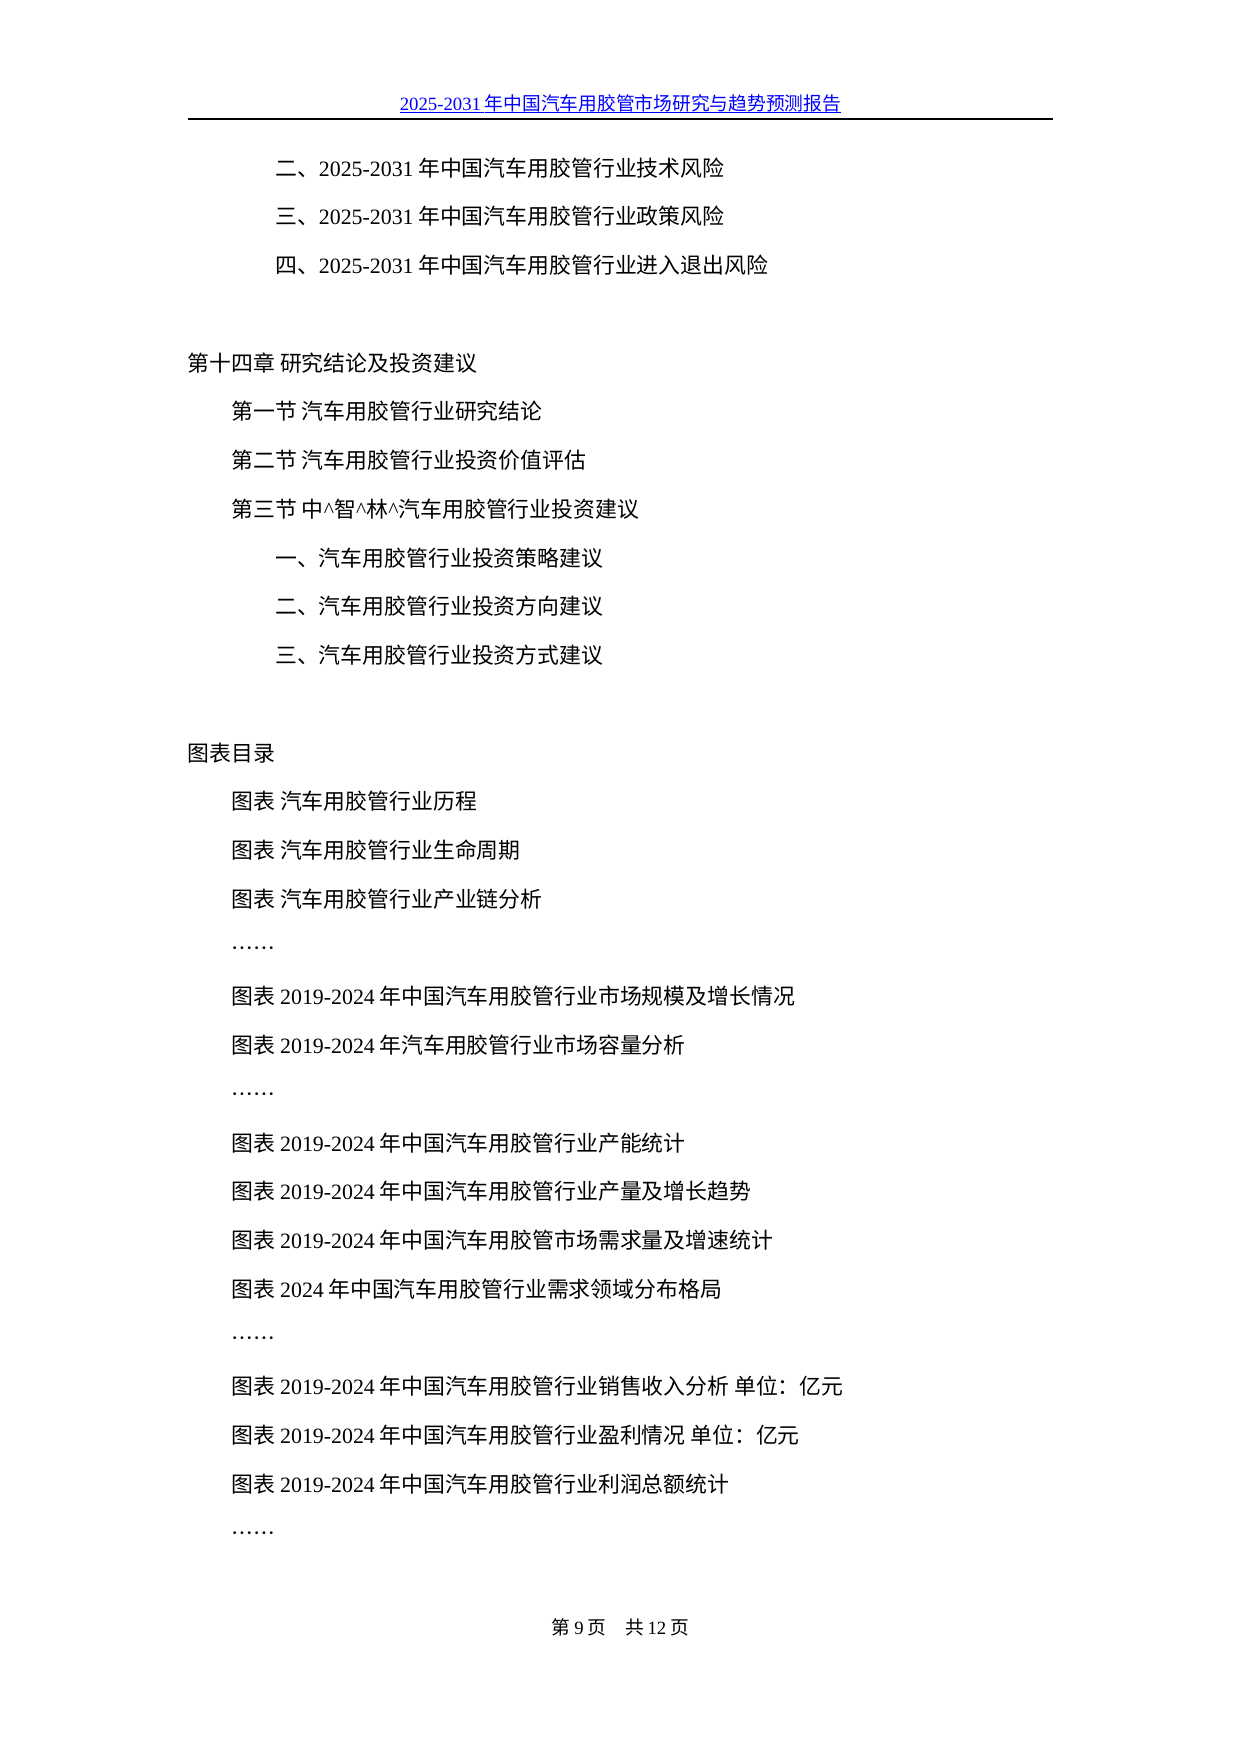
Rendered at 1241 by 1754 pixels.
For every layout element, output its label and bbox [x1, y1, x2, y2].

text [187, 150, 1053, 1548]
